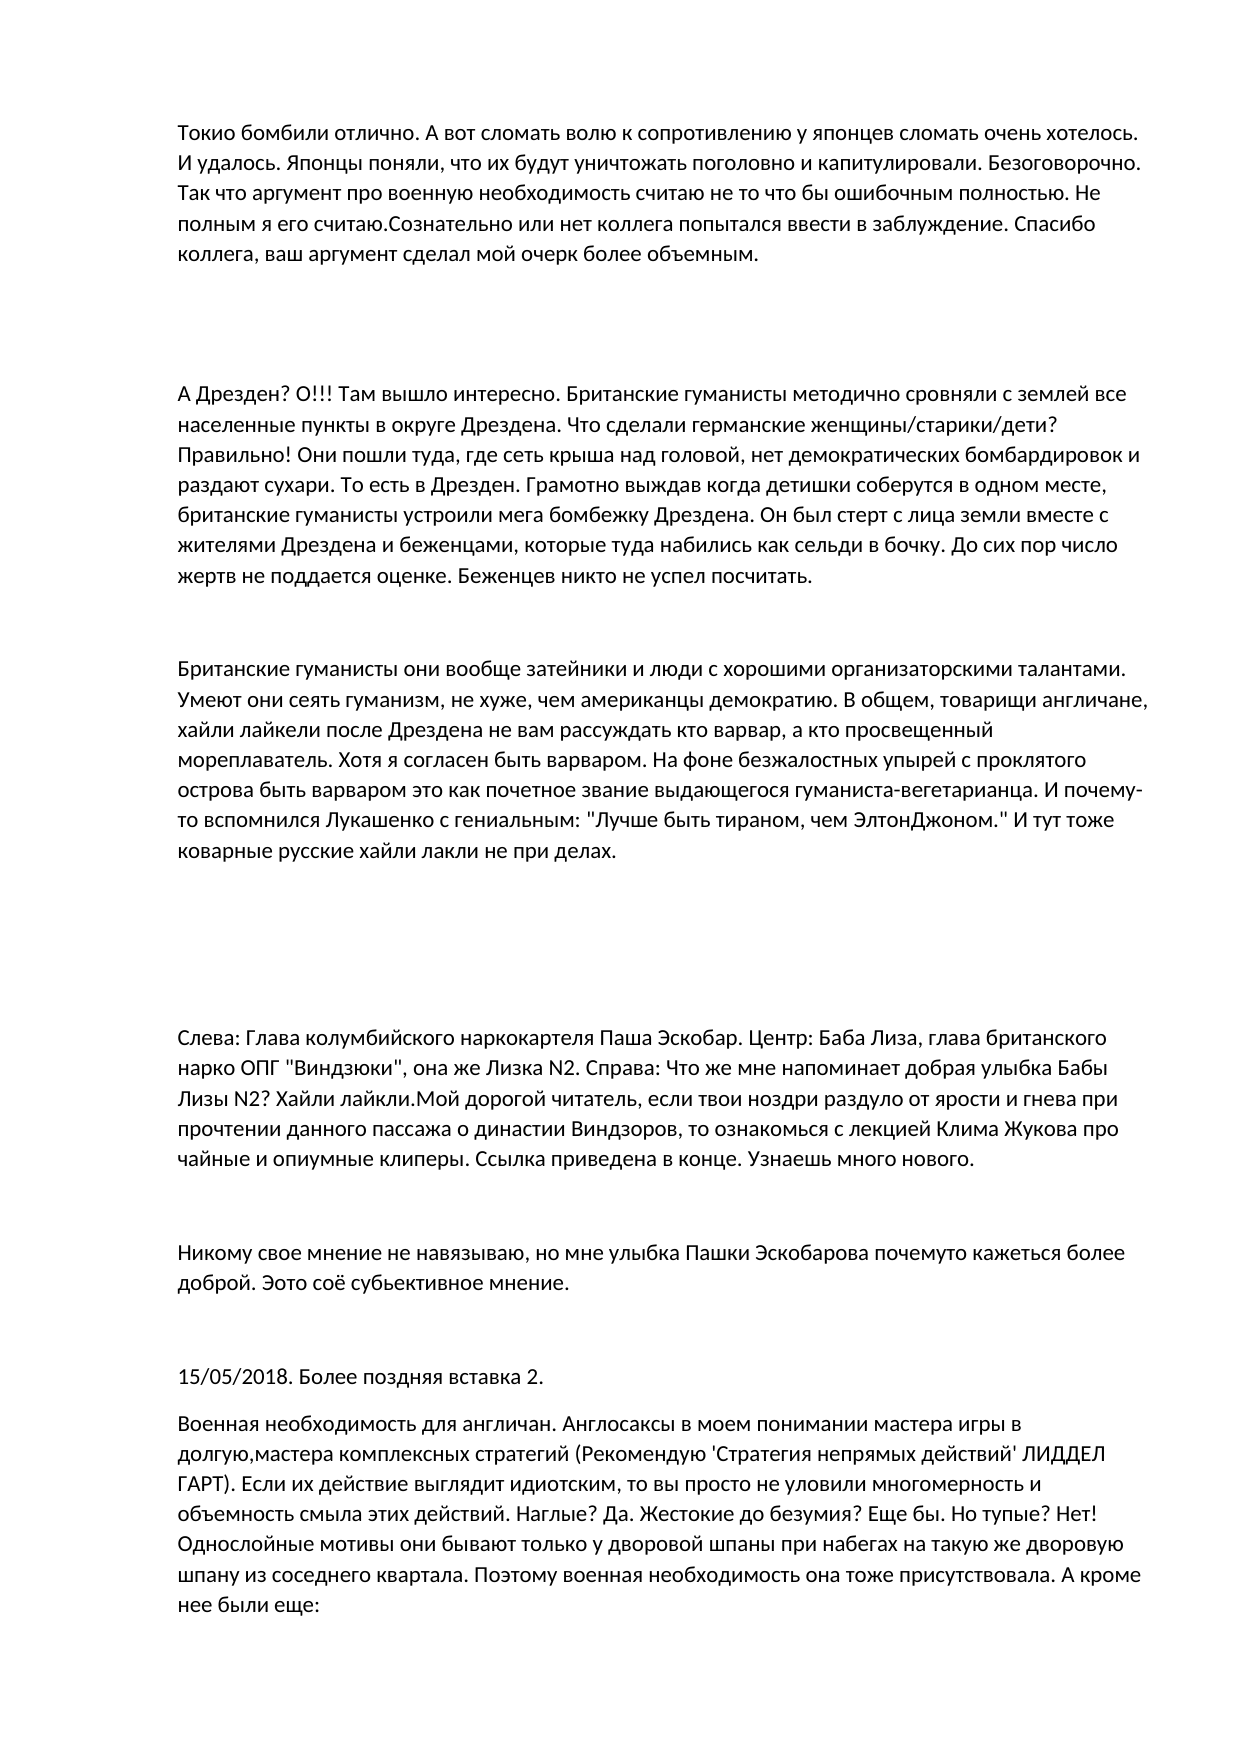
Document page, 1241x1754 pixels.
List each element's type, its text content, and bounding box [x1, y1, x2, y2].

text Британские гуманисты они вообще затейники и люди с хорошими организаторскими талантами. Умеют они сеять гуманизм, не хуже, чем американцы демократию. В общем, товарищи англичане, хайли лайкели после Дрездена не вам рассуждать кто варвар, а кто просвещенный мореплаватель. Хотя я согласен быть варваром. На фоне безжалостных упырей с проклятого острова быть варваром это как почетное звание выдающегося гуманиста-вегетарианца. И почему-то вспомнился Лукашенко с гениальным: "Лучше быть тираном, чем ЭлтонДжоном." И тут тоже коварные русские хайли лакли не при делах. [177, 654, 1152, 864]
text Никому свое мнение не навязываю, но мне улыбка Пашки Эскобарова почемуто кажеться более доброй. Эото соё субьективное мнение. [177, 1238, 1152, 1296]
text Военная необходимость для англичан. Англосаксы в моем понимании мастера игры в долгую,мастера комплексных стратегий (Рекомендую 'Стратегия непрямых действий' ЛИДДЕЛ ГАРТ). Если их действие выглядит идиотским, то вы просто не уловили многомерность и объемность смыла этих действий. Наглые? Да. Жестокие до безумия? Еще бы. Но тупые? Нет! Однослойные мотивы они бывают только у дворовой шпаны при набегах на такую же дворовую шпану из соседнего квартала. Поэтому военная необходимость она тоже присутствовала. А кроме нее были еще: [177, 1409, 1152, 1618]
text 15/05/2018. Более поздняя вставка 2. [177, 1362, 1152, 1390]
text А Дрезден? О!!! Там вышло интересно. Британские гуманисты методично сровняли с землей все населенные пункты в округе Дрездена. Что сделали германские женщины/старики/дети? Правильно! Они пошли туда, где сеть крыша над головой, нет демократических бомбардировок и раздают сухари. То есть в Дрезден. Грамотно выждав когда детишки соберутся в одном месте, британские гуманисты устроили мега бомбежку Дрездена. Он был стерт с лица земли вместе с жителями Дрездена и беженцами, которые туда набились как сельди в бочку. До сих пор число жертв не поддается оценке. Беженцев никто не успел посчитать. [177, 379, 1152, 589]
text Токио бомбили отлично. А вот сломать волю к сопротивлению у японцев сломать очень хотелось. И удалось. Японцы поняли, что их будут уничтожать поголовно и капитулировали. Безоговорочно. Так что аргумент про военную необходимость считаю не то что бы ошибочным полностью. Не полным я его считаю.Сознательно или нет коллега попытался ввести в заблуждение. Спасибо коллега, ваш аргумент сделал мой очерк более объемным. [177, 118, 1152, 267]
text Слева: Глава колумбийского наркокартеля Паша Эскобар. Центр: Баба Лиза, глава британского нарко ОПГ "Виндзюки", она же Лизка N2. Справа: Что же мне напоминает добрая улыбка Бабы Лизы N2? Хайли лайкли.Мой дорогой читатель, если твои ноздри раздуло от ярости и гнева при прочтении данного пассажа о династии Виндзоров, то ознакомься с лекцией Клима Жукова про чайные и опиумные клиперы. Ссылка приведена в конце. Узнаешь много нового. [177, 1023, 1152, 1172]
